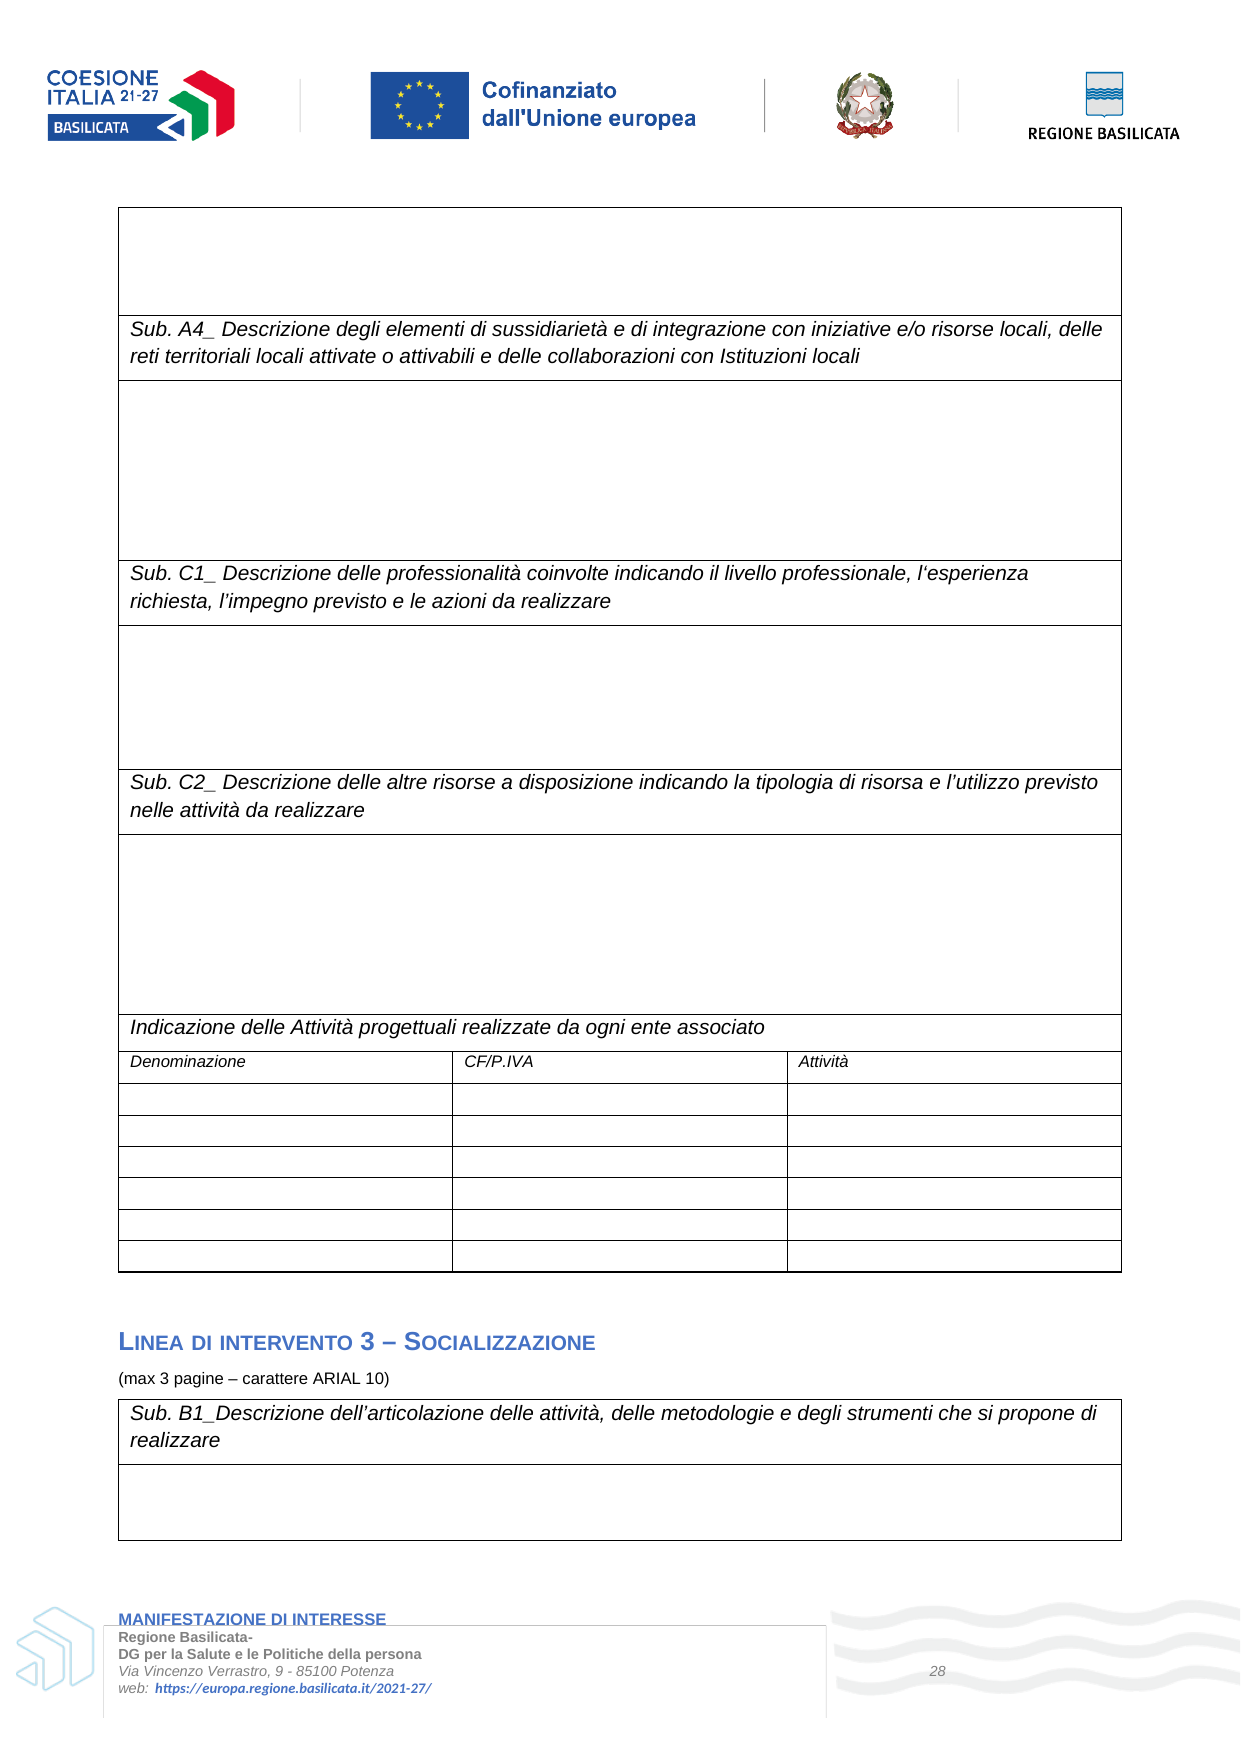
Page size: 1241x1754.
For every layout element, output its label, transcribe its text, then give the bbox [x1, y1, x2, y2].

table_cell [788, 1210, 1121, 1240]
subtitle Linea di intervento 3 – Socializzazione [118, 1326, 1122, 1356]
table_cell [119, 835, 1121, 1014]
table_cell Sub. C1_ Descrizione delle professionalità coinvolte indicando il livello professionale, l‘esperienza richiesta, l’impegno previsto e le azioni da realizzare [119, 561, 1121, 625]
table_cell [453, 1084, 787, 1114]
text (max 3 pagine – carattere ARIAL 10) [118, 1369, 1122, 1388]
table_cell [788, 1116, 1121, 1146]
table_cell [119, 1084, 452, 1114]
table_cell [453, 1210, 787, 1240]
table_cell [788, 1178, 1121, 1209]
table_cell [119, 208, 1121, 315]
table_cell [788, 1084, 1121, 1114]
picture [0, 1, 1241, 190]
table_cell [788, 1147, 1121, 1177]
picture [16, 1598, 1241, 1718]
table_cell [119, 1210, 452, 1240]
table_cell Sub. C2_ Descrizione delle altre risorse a disposizione indicando la tipologia di risorsa e l’utilizzo previsto nelle attività da realizzare [119, 770, 1121, 834]
table_cell Indicazione delle Attività progettuali realizzate da ogni ente associato [119, 1015, 1121, 1051]
table_cell [119, 381, 1121, 560]
table_cell [119, 1465, 1121, 1539]
table_cell [119, 1147, 452, 1177]
table_cell [453, 1241, 787, 1271]
table_cell Denominazione [119, 1052, 452, 1083]
table_cell Attività [788, 1052, 1121, 1083]
table_cell [119, 1241, 452, 1271]
table_cell [119, 626, 1121, 769]
table_cell [119, 1116, 452, 1146]
table_cell [453, 1116, 787, 1146]
table_header Sub. B1_Descrizione dell’articolazione delle attività, delle metodologie e degli strumenti che si propone di realizzare [119, 1400, 1121, 1464]
table_cell [453, 1147, 787, 1177]
table_cell [119, 1178, 452, 1209]
table_cell CF/P.IVA [453, 1052, 787, 1083]
table_cell [788, 1241, 1121, 1271]
table_cell Sub. A4_ Descrizione degli elementi di sussidiarietà e di integrazione con iniziative e/o risorse locali, delle reti territoriali locali attivate o attivabili e delle collaborazioni con Istituzioni locali [119, 316, 1121, 380]
table_cell [453, 1178, 787, 1209]
